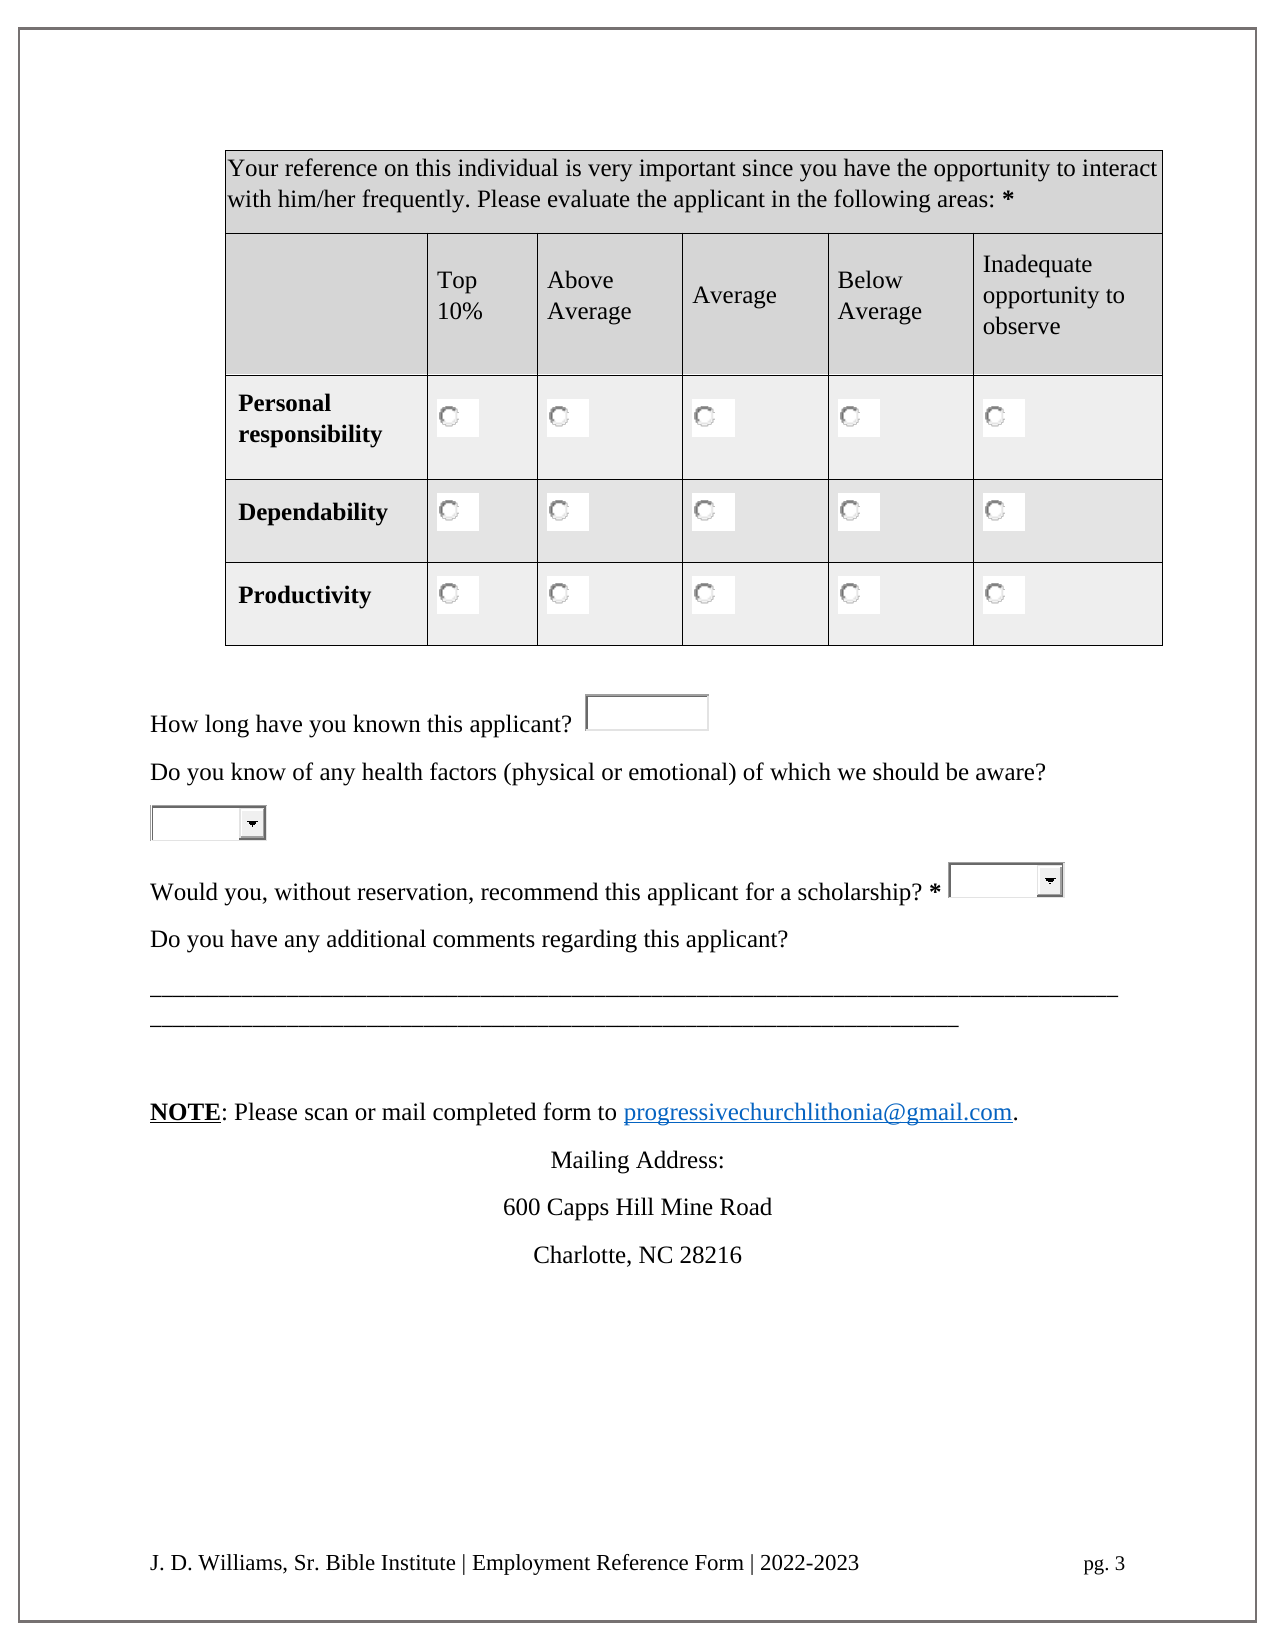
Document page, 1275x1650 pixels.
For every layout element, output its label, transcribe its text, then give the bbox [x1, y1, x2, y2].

table_cell [538, 480, 682, 562]
table_cell [428, 376, 537, 479]
table_cell Below Average [829, 234, 973, 374]
table_cell Dependability [226, 480, 427, 562]
table_cell [974, 376, 1162, 479]
table_cell Productivity [226, 563, 427, 645]
text Would you, without reservation, recommend this applicant for a scholarship? * [150, 862, 1125, 906]
text Do you know of any health factors (physical or emotional) of which we should be aware? [150, 757, 1125, 786]
text Do you have any additional comments regarding this applicant? [150, 924, 1125, 953]
table_cell Personal responsibility [226, 376, 427, 479]
text 600 Capps Hill Mine Road [150, 1192, 1125, 1221]
table_cell [226, 234, 427, 374]
table_cell [974, 480, 1162, 562]
table_cell [428, 480, 537, 562]
text Mailing Address: [150, 1145, 1125, 1173]
table_cell Inadequate opportunity to observe [974, 234, 1162, 374]
table_cell [829, 376, 973, 479]
table_cell [683, 563, 828, 645]
table_cell [683, 376, 828, 479]
table_cell [829, 480, 973, 562]
table_cell Above Average [538, 234, 682, 374]
text Charlotte, NC 28216 [150, 1240, 1125, 1269]
table_cell [538, 563, 682, 645]
text How long have you known this applicant? [150, 694, 1125, 738]
table_cell Average [683, 234, 828, 374]
table_header Your reference on this individual is very important since you have the opportunity to interact with him/her frequently. Please evaluate the applicant in the following areas: * [226, 151, 1162, 233]
table_cell [683, 480, 828, 562]
text NOTE: Please scan or mail completed form to progressivechurchlithonia@gmail.com. [150, 1097, 1125, 1126]
table_cell [428, 563, 537, 645]
table_cell Top 10% [428, 234, 537, 374]
table_cell [829, 563, 973, 645]
table_cell [538, 376, 682, 479]
table_cell [974, 563, 1162, 645]
